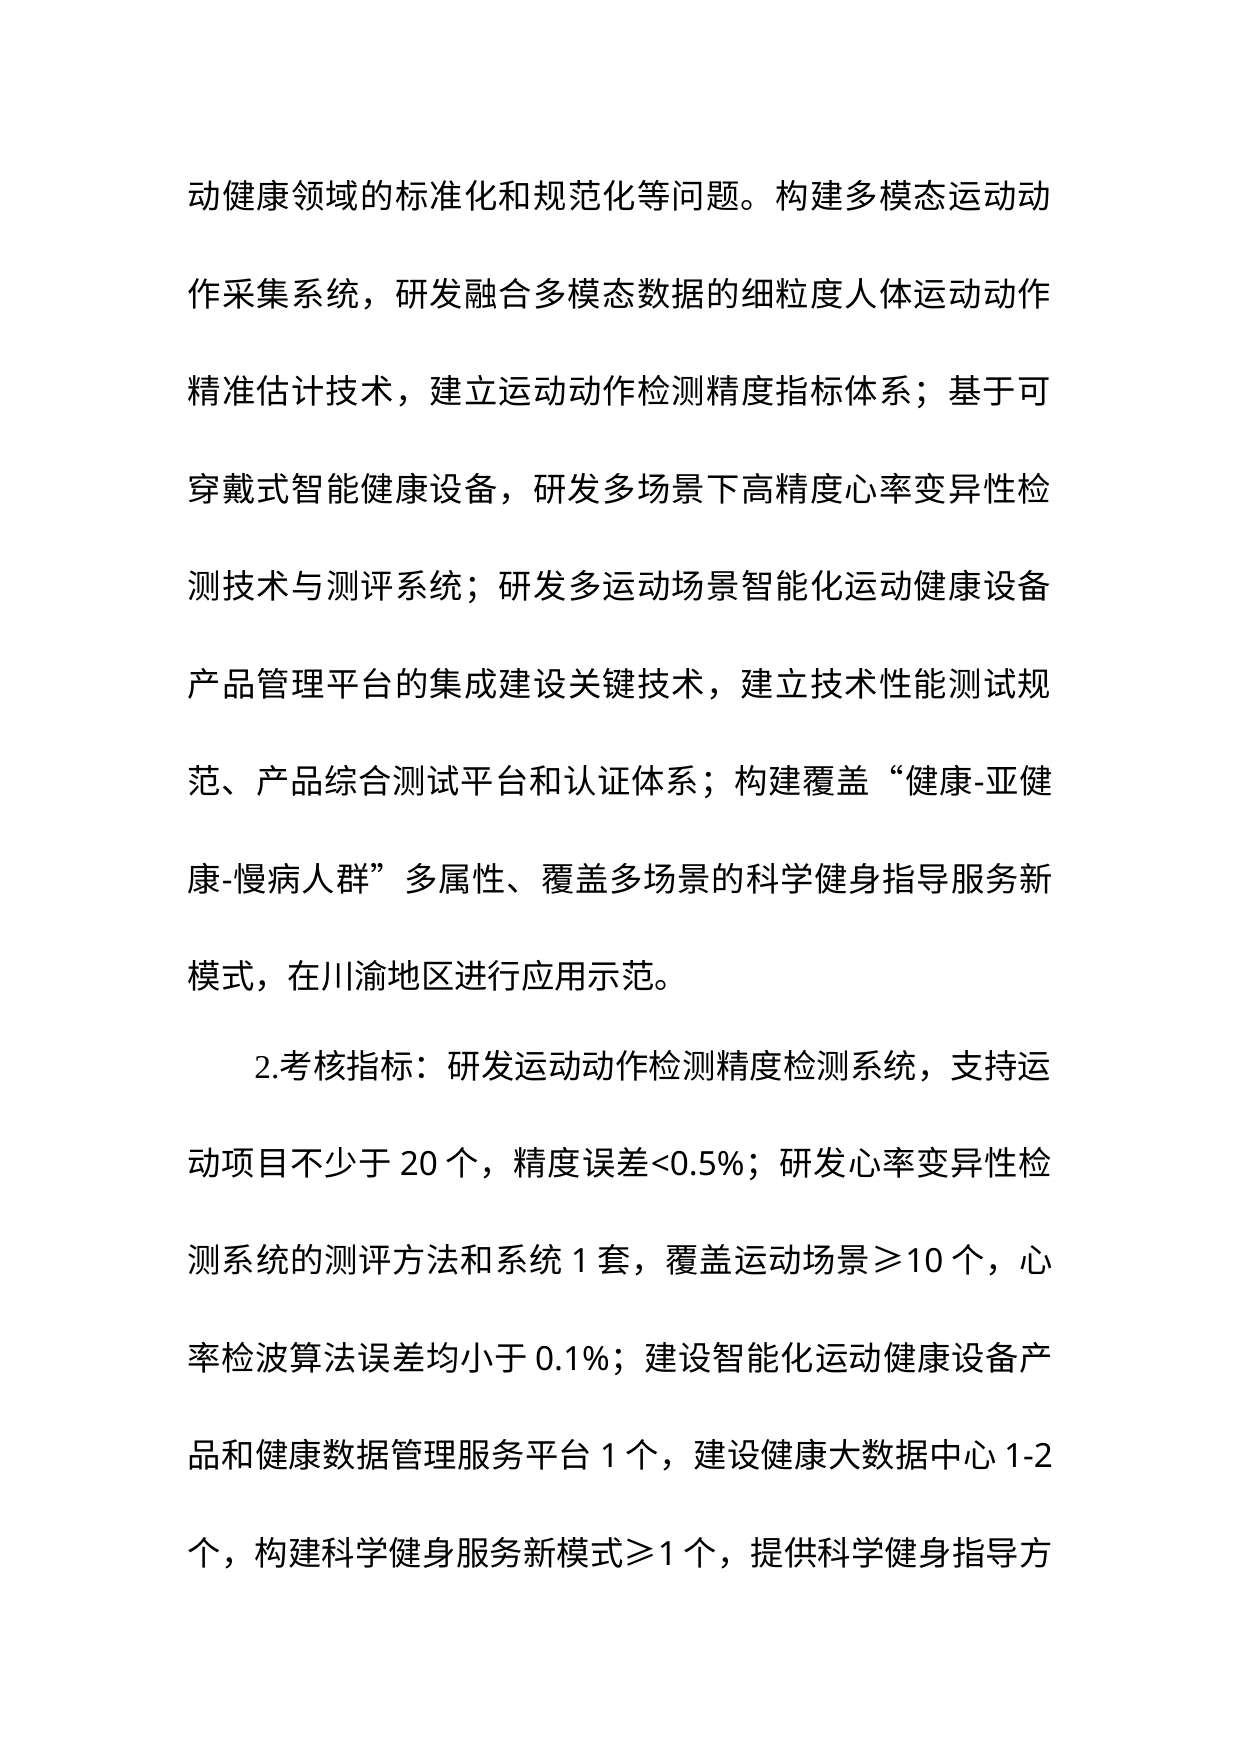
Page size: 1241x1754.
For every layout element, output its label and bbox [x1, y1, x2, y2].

text [187, 162, 1053, 1007]
text [187, 1031, 1053, 1583]
